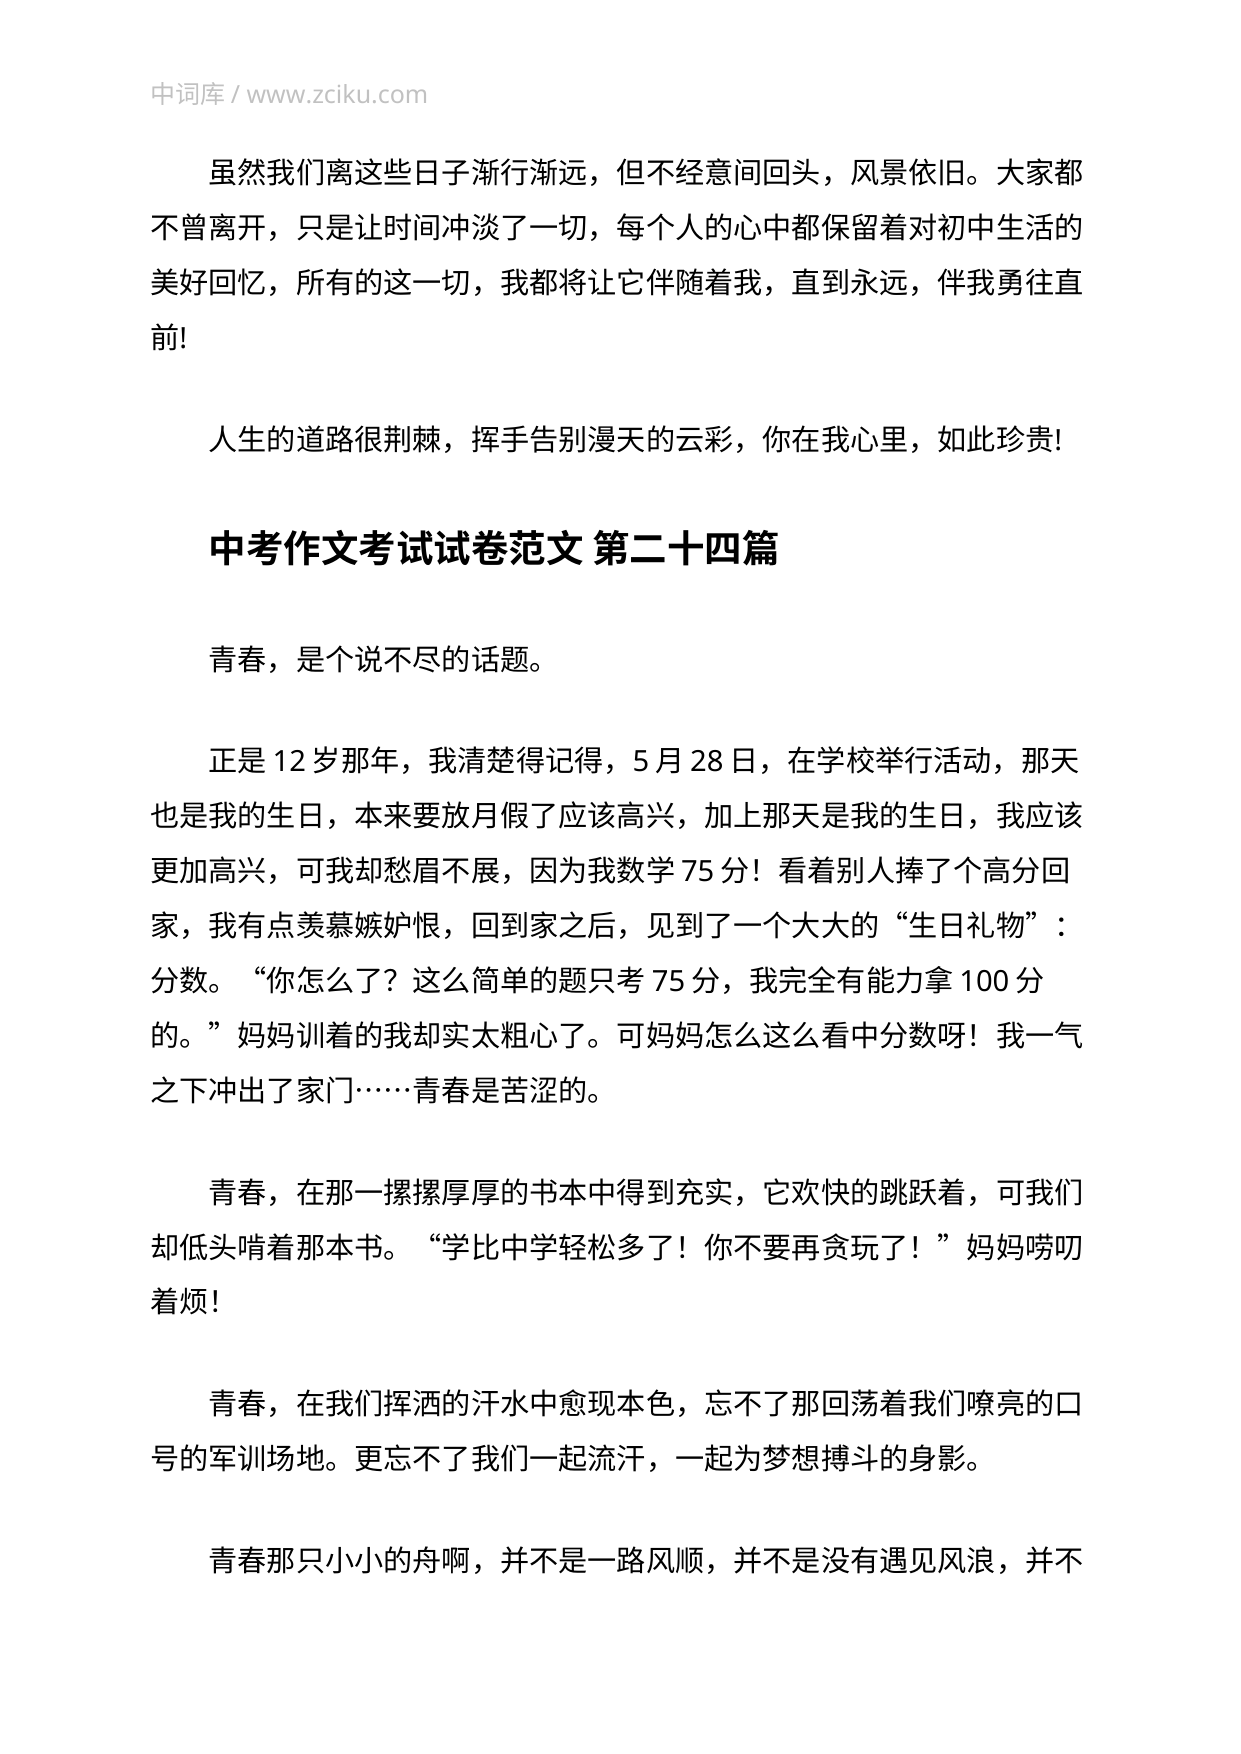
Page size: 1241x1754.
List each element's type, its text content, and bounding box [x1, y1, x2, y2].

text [150, 1537, 1090, 1580]
text 正是12岁那年，我清楚得记得，5月28日，在学校举行活动，那天也是我的生日，本来要放月假了应该高兴，加上那天是我的生日，我应该更加高兴，可我却愁眉不展，因为我数学75分！看着别人捧了个高分回家，我有点羡慕嫉妒恨，回到家之后，见到了一个大大的“生日礼物”：分数。“你怎么了？这么简单的题只考75分，我完全有能力拿100分的。”妈妈训着的我却实太粗心了。可妈妈怎么这么看中分数呀！我一气之下冲出了家门……青春是苦涩的。 [150, 738, 1090, 1110]
text 人生的道路很荆棘，挥手告别漫天的云彩，你在我心里，如此珍贵! [150, 417, 1090, 459]
text 青春，在那一摞摞厚厚的书本中得到充实，它欢快的跳跃着，可我们却低头啃着那本书。“学比中学轻松多了！你不要再贪玩了！”妈妈唠叨着烦！ [150, 1169, 1090, 1321]
text 中考作文考试试卷范文 第二十四篇 [150, 519, 1090, 573]
text 虽然我们离这些日子渐行渐远，但不经意间回头，风景依旧。大家都不曾离开，只是让时间冲淡了一切，每个人的心中都保留着对初中生活的美好回忆，所有的这一切，我都将让它伴随着我，直到永远，伴我勇往直前! [150, 150, 1090, 357]
text 青春，在我们挥洒的汗水中愈现本色，忘不了那回荡着我们嘹亮的口号的军训场地。更忘不了我们一起流汗，一起为梦想搏斗的身影。 [150, 1381, 1090, 1478]
text 青春，是个说不尽的话题。 [150, 636, 1090, 678]
